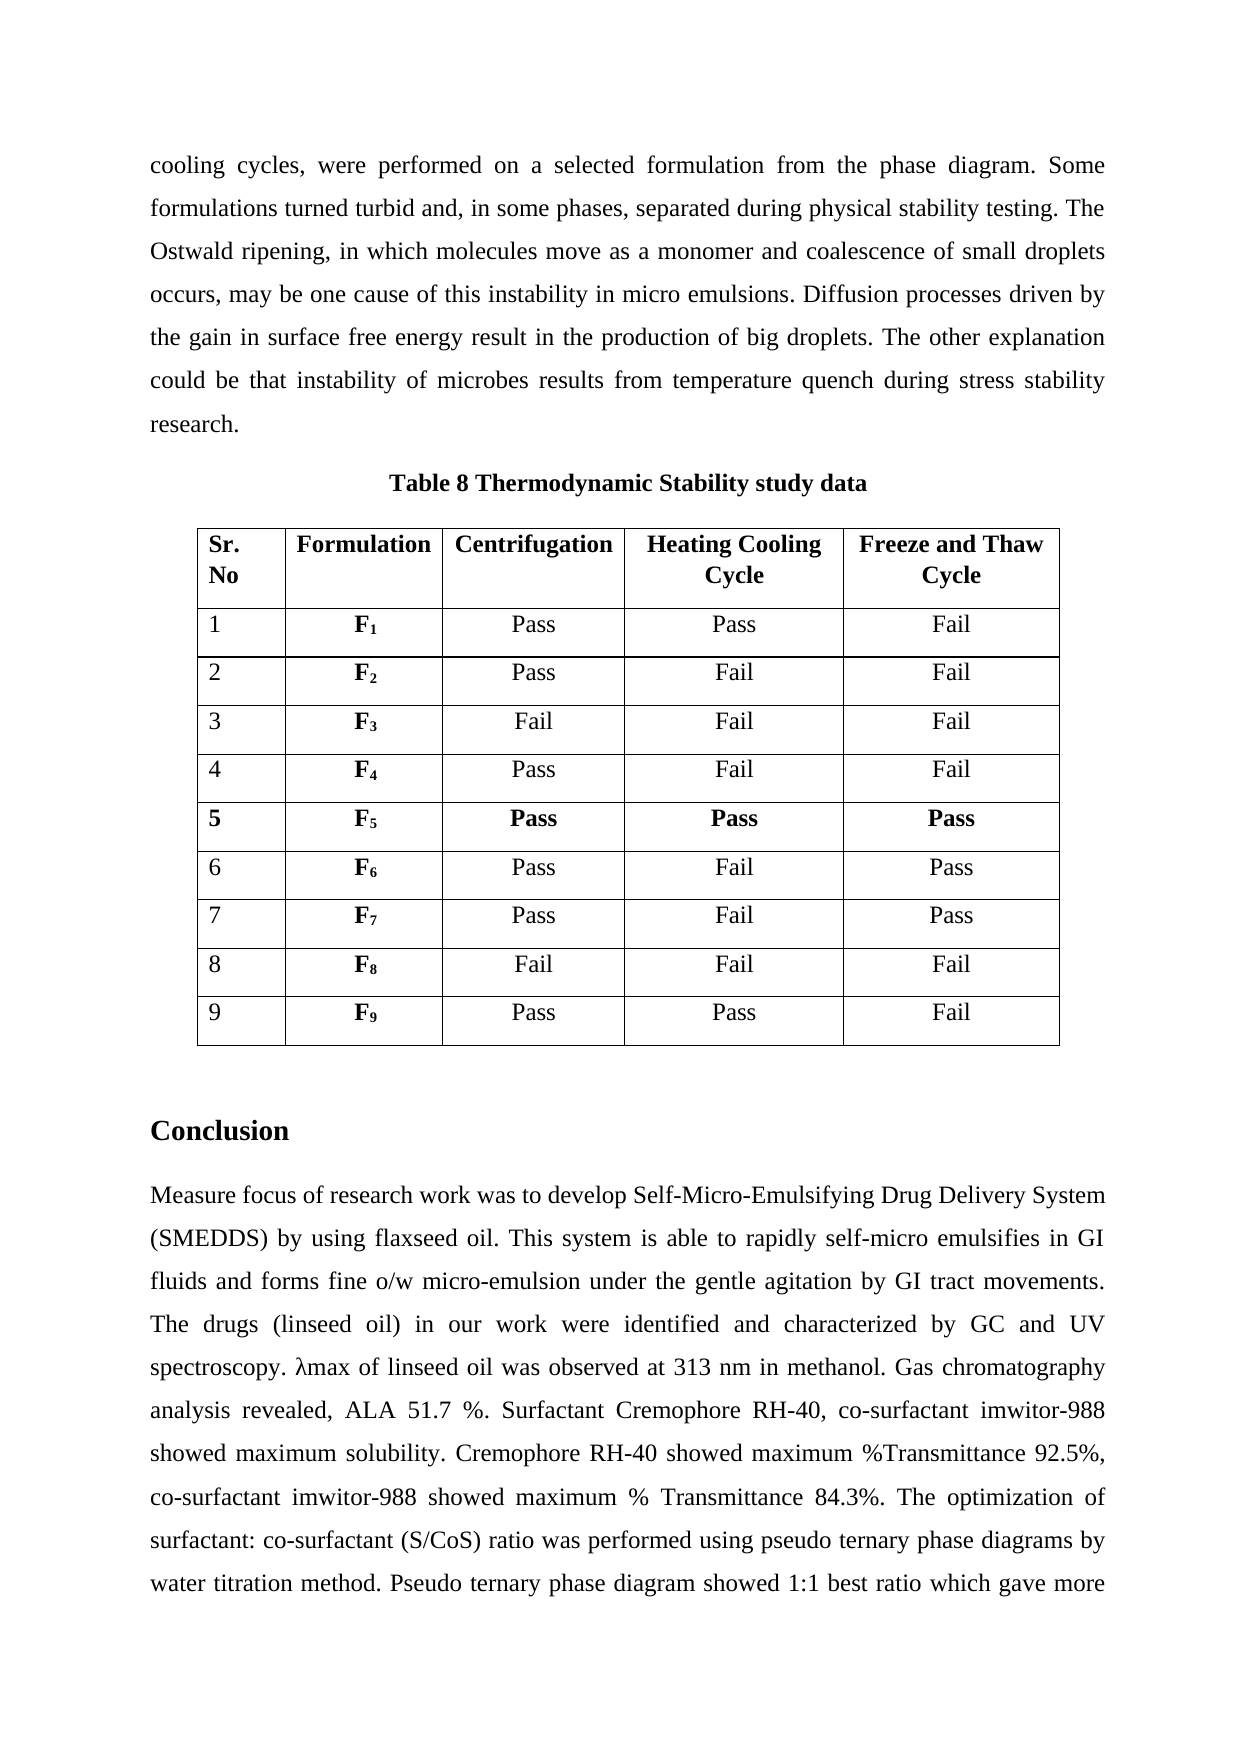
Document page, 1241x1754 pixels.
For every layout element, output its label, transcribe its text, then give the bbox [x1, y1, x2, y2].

table_cell F7 [286, 900, 442, 948]
table_cell Fail [844, 949, 1059, 996]
table_cell Fail [625, 852, 843, 899]
table_cell Fail [625, 900, 843, 948]
table_cell F9 [286, 997, 442, 1045]
table_cell 5 [198, 803, 285, 851]
table_cell Fail [443, 706, 624, 753]
table_cell 1 [198, 609, 285, 656]
table_cell F2 [286, 658, 442, 705]
table_cell Fail [443, 949, 624, 996]
table_header Sr. No [198, 529, 285, 608]
table_cell Pass [443, 803, 624, 851]
table_cell Pass [443, 609, 624, 656]
table_cell Fail [844, 706, 1059, 753]
text Conclusion [150, 1113, 1106, 1146]
table_cell F5 [286, 803, 442, 851]
table_cell Fail [625, 755, 843, 802]
table_cell Pass [844, 803, 1059, 851]
table_cell Pass [625, 609, 843, 656]
table_cell Fail [625, 658, 843, 705]
table_cell Pass [443, 900, 624, 948]
table_cell Pass [844, 852, 1059, 899]
table_cell Pass [443, 658, 624, 705]
table_cell Fail [844, 755, 1059, 802]
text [150, 1180, 1106, 1597]
table_cell F1 [286, 609, 442, 656]
table_cell Pass [625, 803, 843, 851]
table_header Formulation [286, 529, 442, 608]
table_cell Pass [625, 997, 843, 1045]
table_cell 7 [198, 900, 285, 948]
table_cell Fail [625, 706, 843, 753]
table_cell Fail [844, 997, 1059, 1045]
table_cell Pass [443, 997, 624, 1045]
table_cell F4 [286, 755, 442, 802]
table_cell F8 [286, 949, 442, 996]
table_cell Fail [844, 658, 1059, 705]
text Table 8 Thermodynamic Stability study data [150, 468, 1106, 497]
table_cell 8 [198, 949, 285, 996]
table_cell Fail [844, 609, 1059, 656]
table_cell 4 [198, 755, 285, 802]
table_header Heating Cooling Cycle [625, 529, 843, 608]
table_cell 9 [198, 997, 285, 1045]
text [150, 150, 1106, 437]
table_cell F3 [286, 706, 442, 753]
table_header Centrifugation [443, 529, 624, 608]
table_cell Pass [844, 900, 1059, 948]
table_cell Pass [443, 852, 624, 899]
table_cell 6 [198, 852, 285, 899]
table_cell Pass [443, 755, 624, 802]
table_header Freeze and Thaw Cycle [844, 529, 1059, 608]
table_cell Fail [625, 949, 843, 996]
table_cell 3 [198, 706, 285, 753]
table_cell 2 [198, 658, 285, 705]
table_cell F6 [286, 852, 442, 899]
